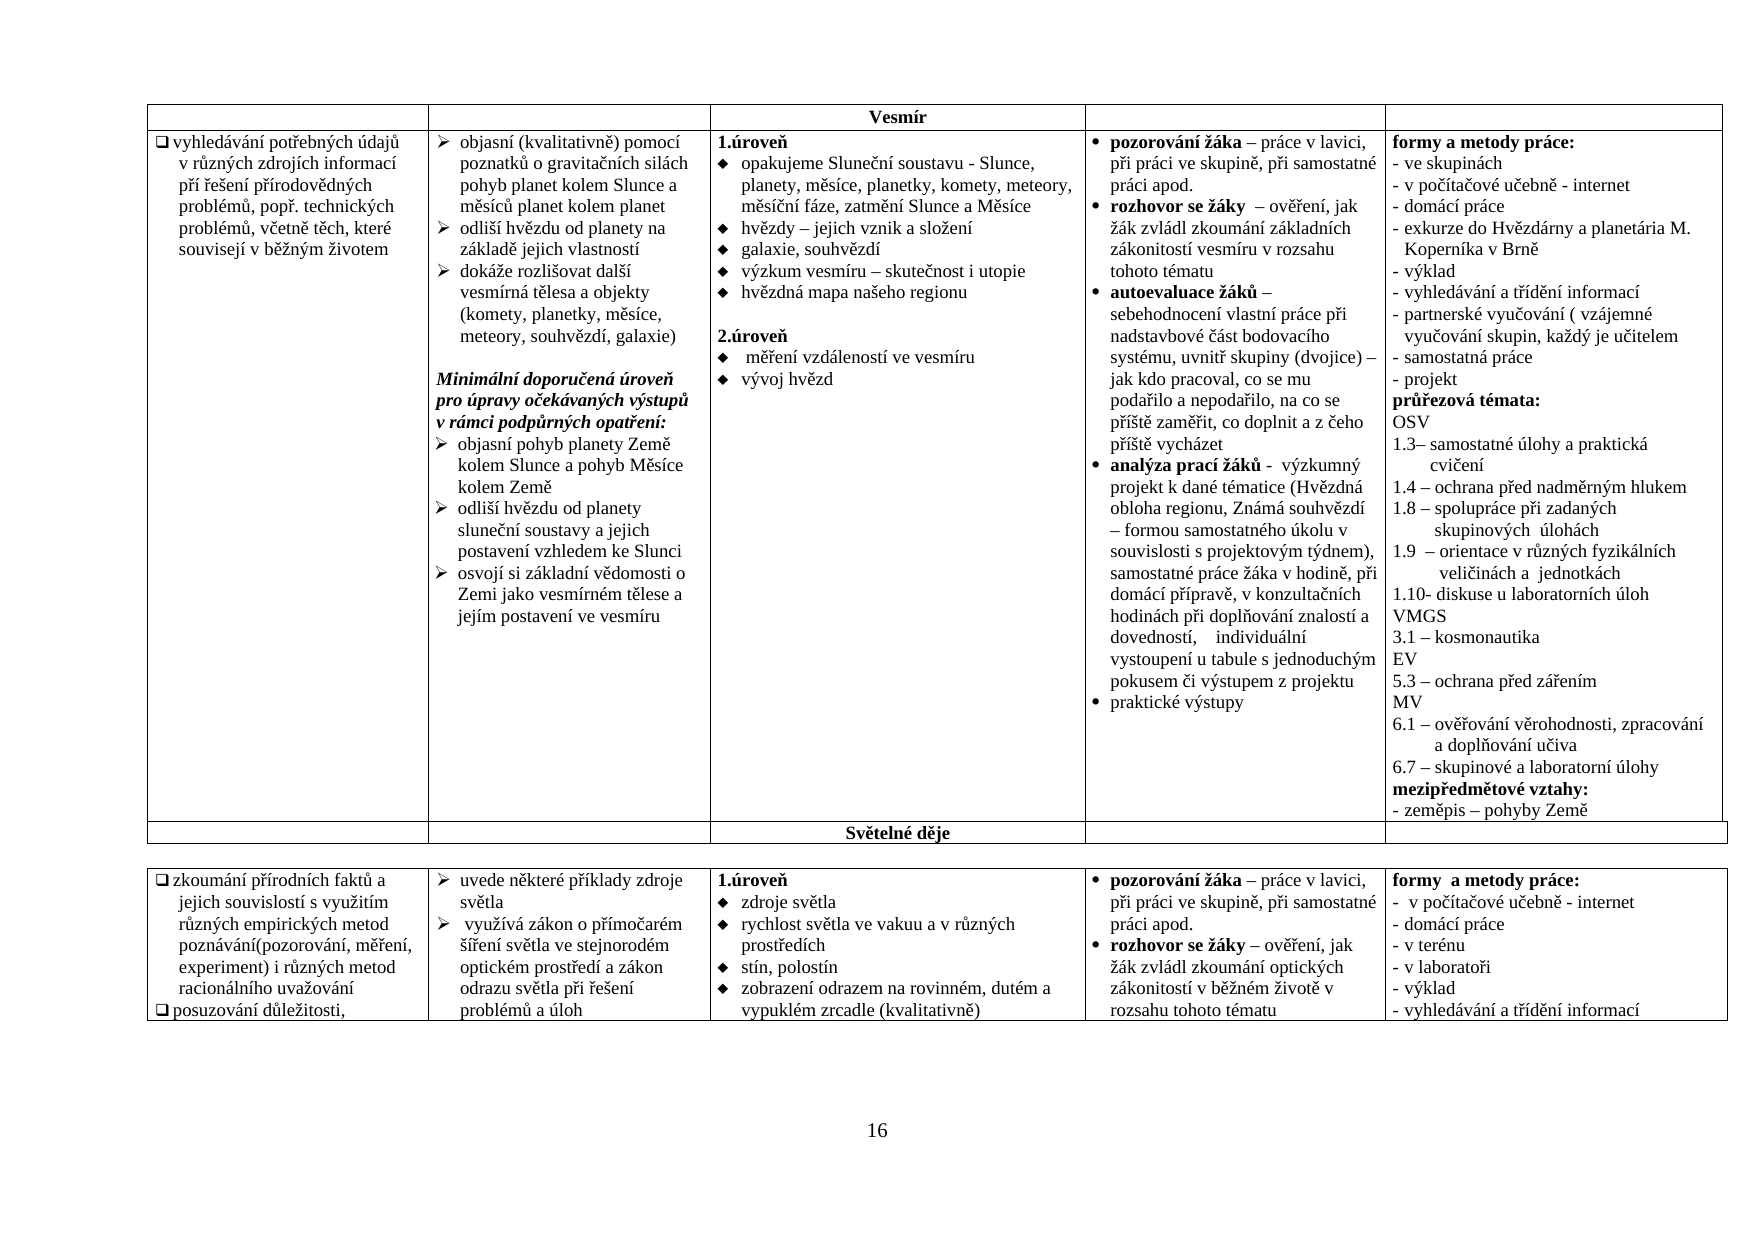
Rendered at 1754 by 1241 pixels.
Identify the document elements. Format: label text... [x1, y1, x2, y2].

table_cell 1.úroveň opakujeme Sluneční soustavu - Slunce, planety, měsíce, planetky, komety, meteory, měsíční fáze, zatmění Slunce a Měsíce hvězdy – jejich vznik a složení galaxie, souhvězdí výzkum vesmíru – skutečnost i utopie hvězdná mapa našeho regionu 2.úroveň měření vzdáleností ve vesmíru vývoj hvězd [711, 131, 1085, 821]
table_cell pozorování žáka – práce v lavici, při práci ve skupině, při samostatné práci apod. rozhovor se žáky – ověření, jak žák zvládl zkoumání základních zákonitostí vesmíru v rozsahu tohoto tématu autoevaluace žáků – sebehodnocení vlastní práce při nadstavbové část bodovacího systému, uvnitř skupiny (dvojice) – jak kdo pracoval, co se mu podařilo a nepodařilo, na co se příště zaměřit, co doplnit a z čeho příště vycházet analýza prací žáků - výzkumný projekt k dané tématice (Hvězdná obloha regionu, Známá souhvězdí – formou samostatného úkolu v souvislosti s projektovým týdnem), samostatné práce žáka v hodině, při domácí přípravě, v konzultačních hodinách při doplňování znalostí a dovedností, individuální vystoupení u tabule s jednoduchým pokusem či výstupem z projektu praktické výstupy [1086, 131, 1385, 821]
table_cell [148, 105, 428, 129]
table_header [1386, 869, 1727, 1020]
table_cell [429, 822, 710, 843]
table_cell Světelné děje [711, 822, 1085, 843]
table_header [711, 869, 1085, 1020]
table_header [1086, 869, 1385, 1020]
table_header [148, 869, 428, 1020]
table_cell [1386, 105, 1722, 129]
table_cell [1086, 822, 1385, 843]
table_cell vyhledávání potřebných údajů v různých zdrojích informací pří řešení přírodovědných problémů, popř. technických problémů, včetně těch, které souvisejí v běžným životem [148, 131, 428, 821]
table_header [429, 869, 710, 1020]
table_cell [148, 822, 428, 843]
table_cell objasní (kvalitativně) pomocí poznatků o gravitačních silách pohyb planet kolem Slunce a měsíců planet kolem planet odliší hvězdu od planety na základě jejich vlastností dokáže rozlišovat další vesmírná tělesa a objekty (komety, planetky, měsíce, meteory, souhvězdí, galaxie) Minimální doporučená úroveň pro úpravy očekávaných výstupů v rámci podpůrných opatření: objasní pohyb planety Země kolem Slunce a pohyb Měsíce kolem Země odliší hvězdu od planety sluneční soustavy a jejich postavení vzhledem ke Slunci osvojí si základní vědomosti o Zemi jako vesmírném tělese a jejím postavení ve vesmíru [429, 131, 710, 821]
table_cell [429, 105, 710, 129]
table_cell Vesmír [711, 105, 1085, 129]
table_cell formy a metody práce: ve skupinách v počítačové učebně - internet domácí práce exkurze do Hvězdárny a planetária M. Koperníka v Brně výklad vyhledávání a třídění informací partnerské vyučování ( vzájemné vyučování skupin, každý je učitelem samostatná práce projekt průřezová témata: OSV 1.3– samostatné úlohy a praktická cvičení 1.4 – ochrana před nadměrným hlukem 1.8 – spolupráce při zadaných skupinových úlohách 1.9 – orientace v různých fyzikálních veličinách a jednotkách 1.10- diskuse u laboratorních úloh VMGS 3.1 – kosmonautika EV 5.3 – ochrana před zářením MV 6.1 – ověřování věrohodnosti, zpracování a doplňování učiva 6.7 – skupinové a laboratorní úlohy mezipředmětové vztahy: zeměpis – pohyby Země [1386, 131, 1722, 821]
table_cell [1386, 822, 1727, 843]
table_cell [1086, 105, 1385, 129]
